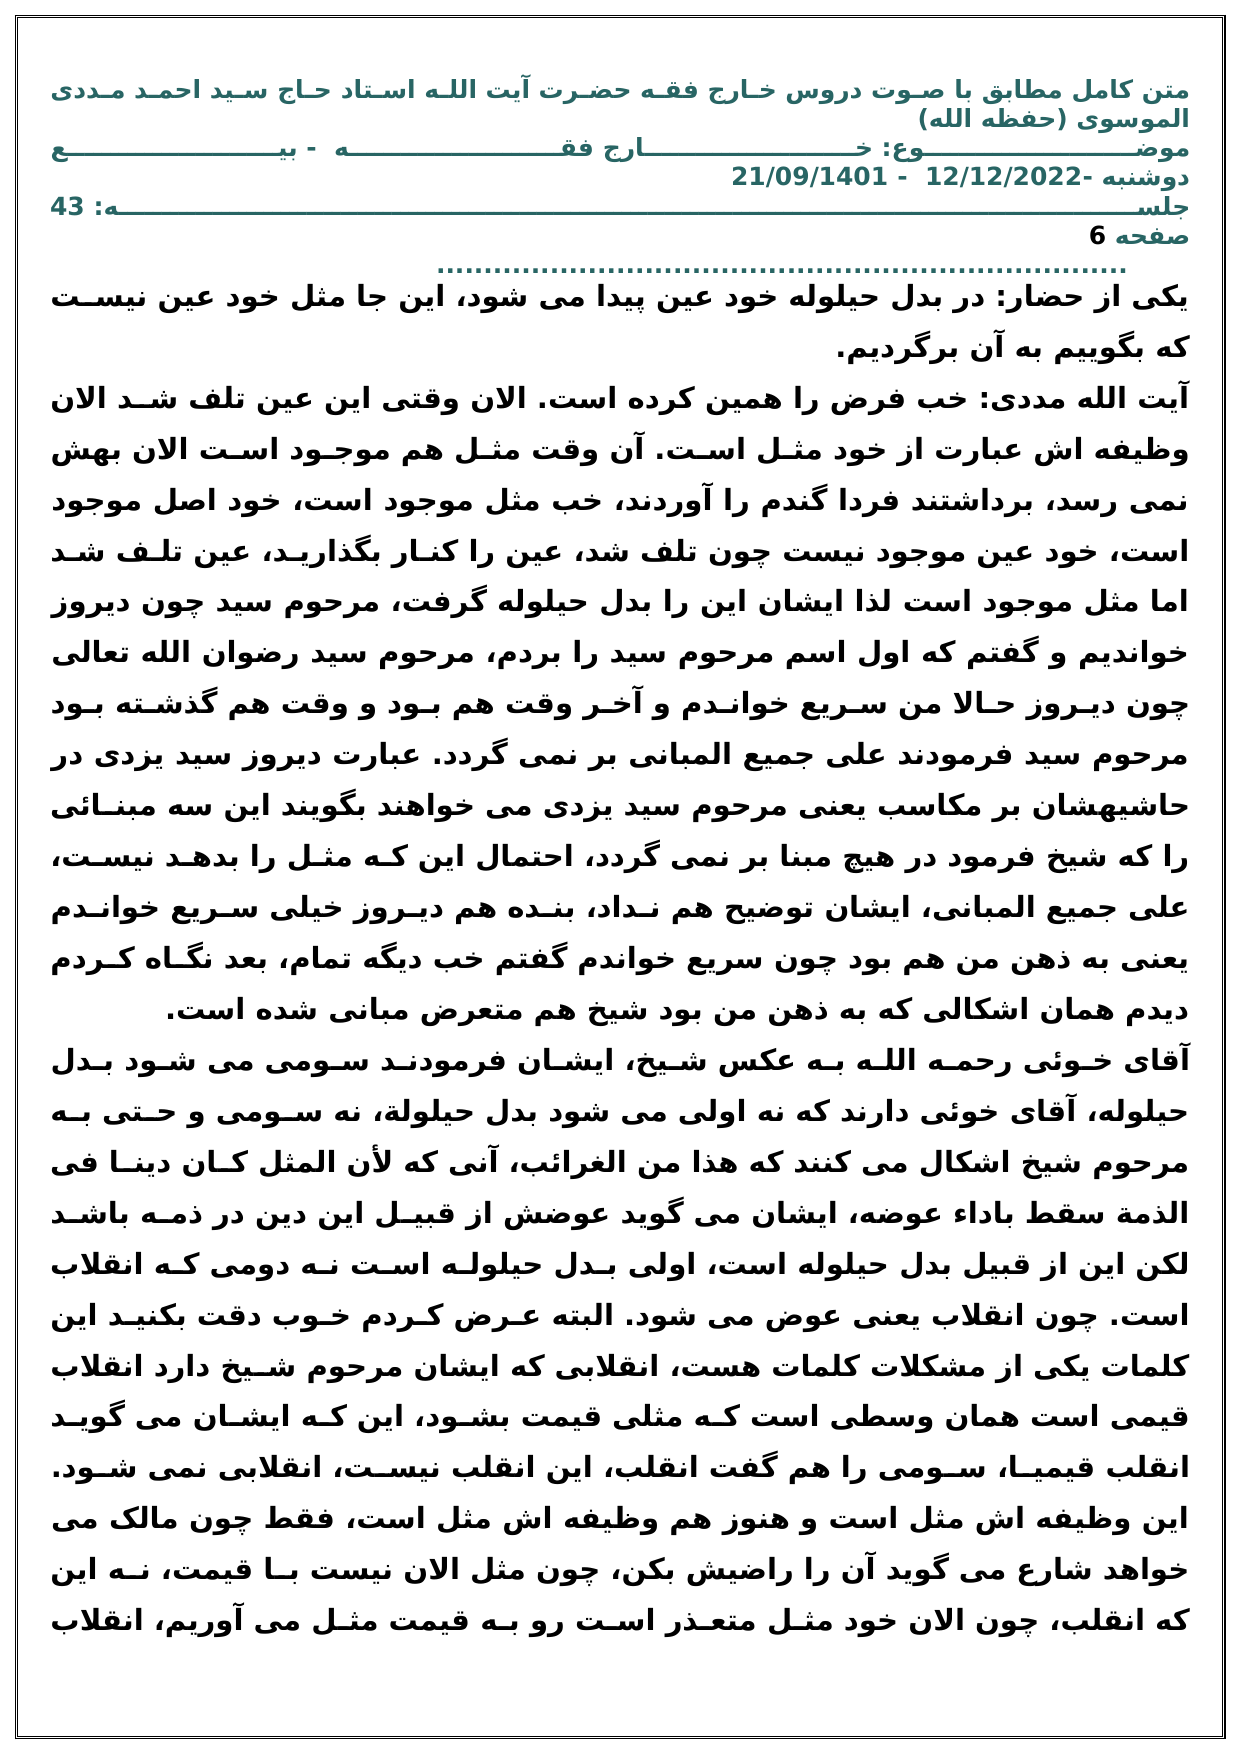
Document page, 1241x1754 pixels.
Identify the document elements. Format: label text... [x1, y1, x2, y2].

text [50, 1043, 1190, 1637]
text یکی از حضار: در بدل حیلوله خود عین پیدا می شود، این جا مثل خود عین نیست که بگوییم به آن برگردیم. [50, 279, 1190, 364]
text آیت الله مددی: خب فرض را همین کرده است. الان وقتی این عین تلف شد الان وظیفه اش عبارت از خود مثل است. آن وقت مثل هم موجود است الان بهش نمی رسد، برداشتند فردا گندم را آوردند، خب مثل موجود است، خود اصل موجود است، خود عین موجود نیست چون تلف شد، عین را کنار بگذارید، عین تلف شد اما مثل موجود است لذا ایشان این را بدل حیلوله گرفت، مرحوم سید چون دیروز خواندیم و گفتم که اول اسم مرحوم سید را بردم، مرحوم سید رضوان الله تعالی چون دیروز حالا من سریع خواندم و آخر وقت هم بود و وقت هم گذشته بود مرحوم سید فرمودند علی جمیع المبانی بر نمی گردد. عبارت دیروز سید یزدی در حاشیهشان بر مکاسب یعنی مرحوم سید یزدی می خواهند بگویند این سه مبنائی را که شیخ فرمود در هیچ مبنا بر نمی گردد، احتمال این که مثل را بدهد نیست، علی جمیع المبانی، ایشان توضیح هم نداد، بنده هم دیروز خیلی سریع خواندم یعنی به ذهن من هم بود چون سریع خواندم گفتم خب دیگه تمام، بعد نگاه کردم دیدم همان اشکالی که به ذهن من بود شیخ هم متعرض مبانی شده است. [50, 381, 1190, 1026]
